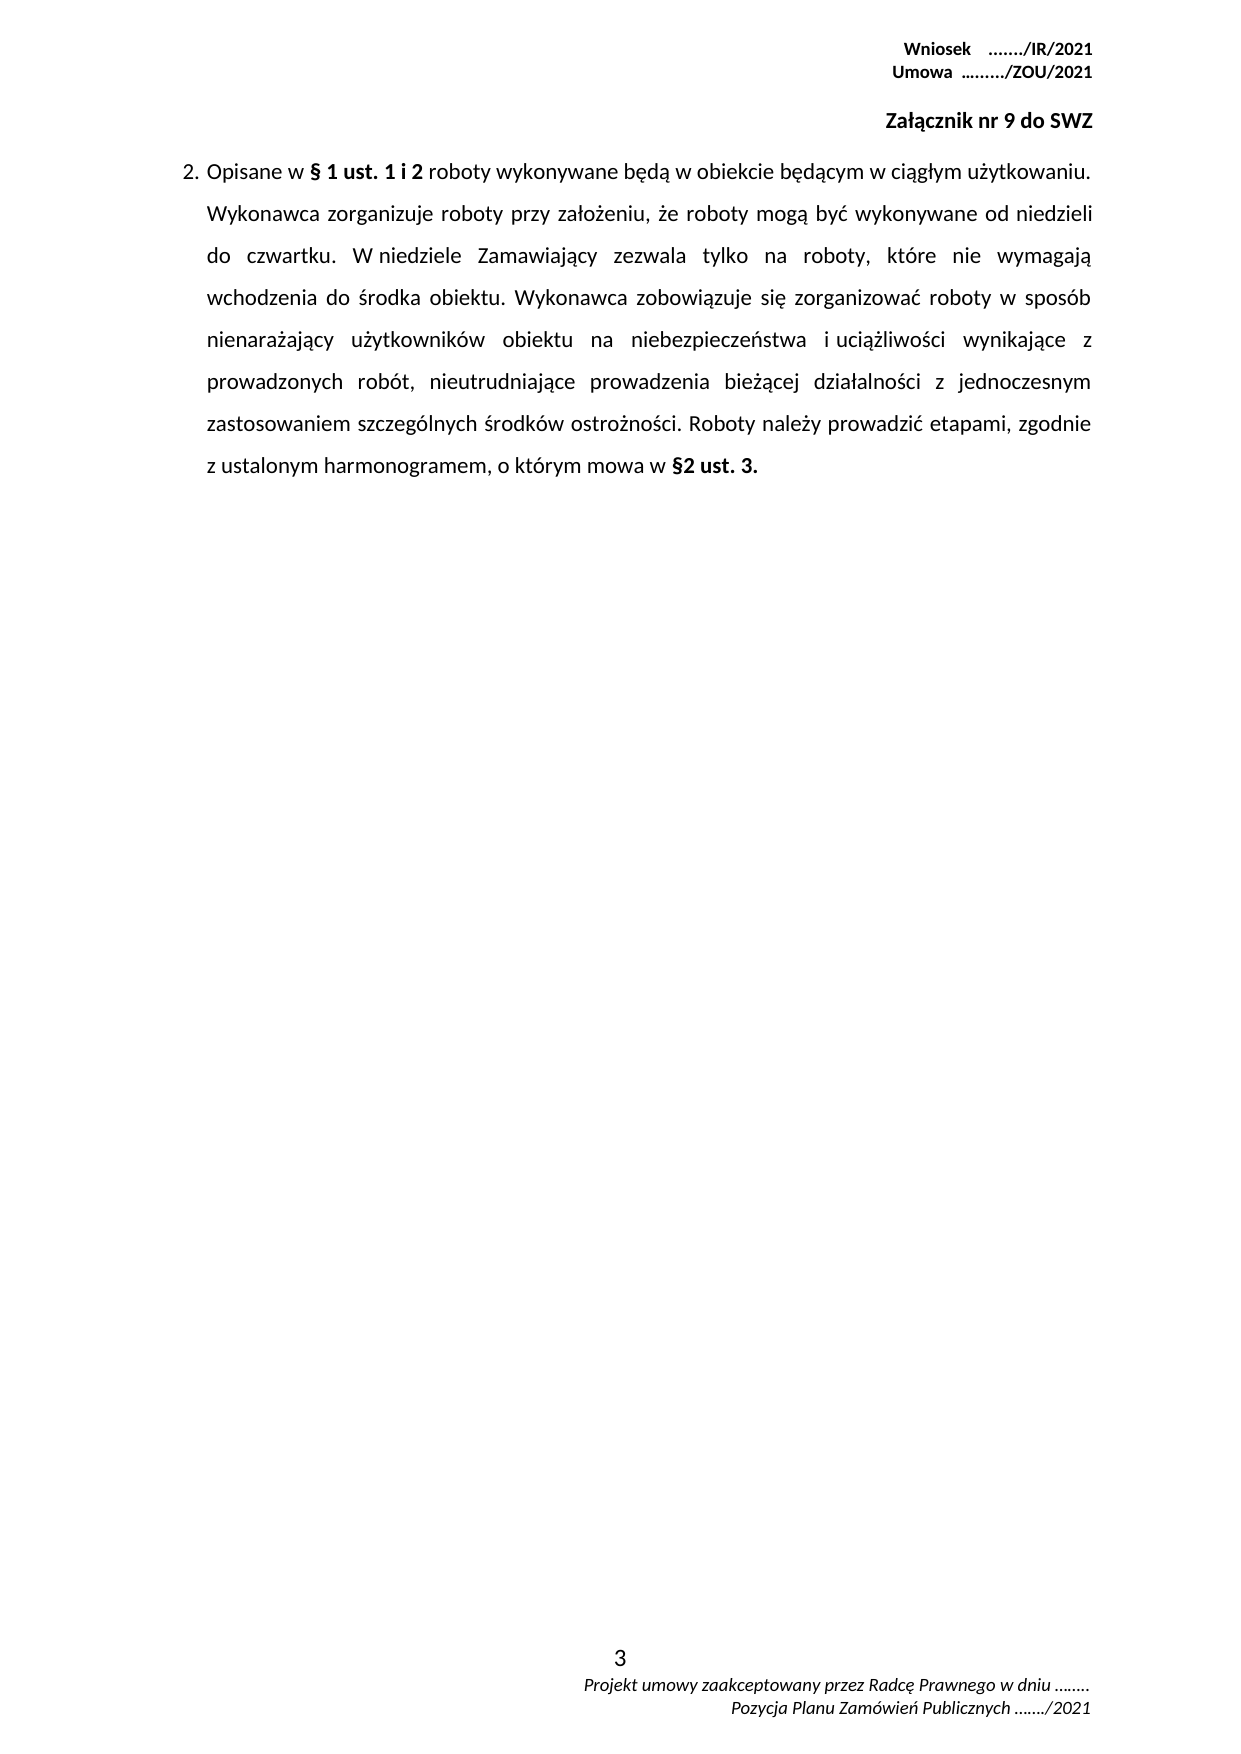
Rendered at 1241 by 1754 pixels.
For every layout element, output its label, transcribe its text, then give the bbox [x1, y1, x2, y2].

list Opisane w § 1 ust. 1 i 2 roboty wykonywane będą w obiekcie będącym w ciągłym użytkowaniu. Wykonawca zorganizuje roboty przy założeniu, że roboty mogą być wykonywane od niedzieli do czwartku. W niedziele Zamawiający zezwala tylko na roboty, które nie wymagają wchodzenia do środka obiektu. Wykonawca zobowiązuje się zorganizować roboty w sposób nienarażający użytkowników obiektu na niebezpieczeństwa i uciążliwości wynikające z prowadzonych robót, nieutrudniające prowadzenia bieżącej działalności z jednoczesnym zastosowaniem szczególnych środków ostrożności. Roboty należy prowadzić etapami, zgodnie z ustalonym harmonogramem, o którym mowa w §2 ust. 3. [177, 157, 1093, 479]
